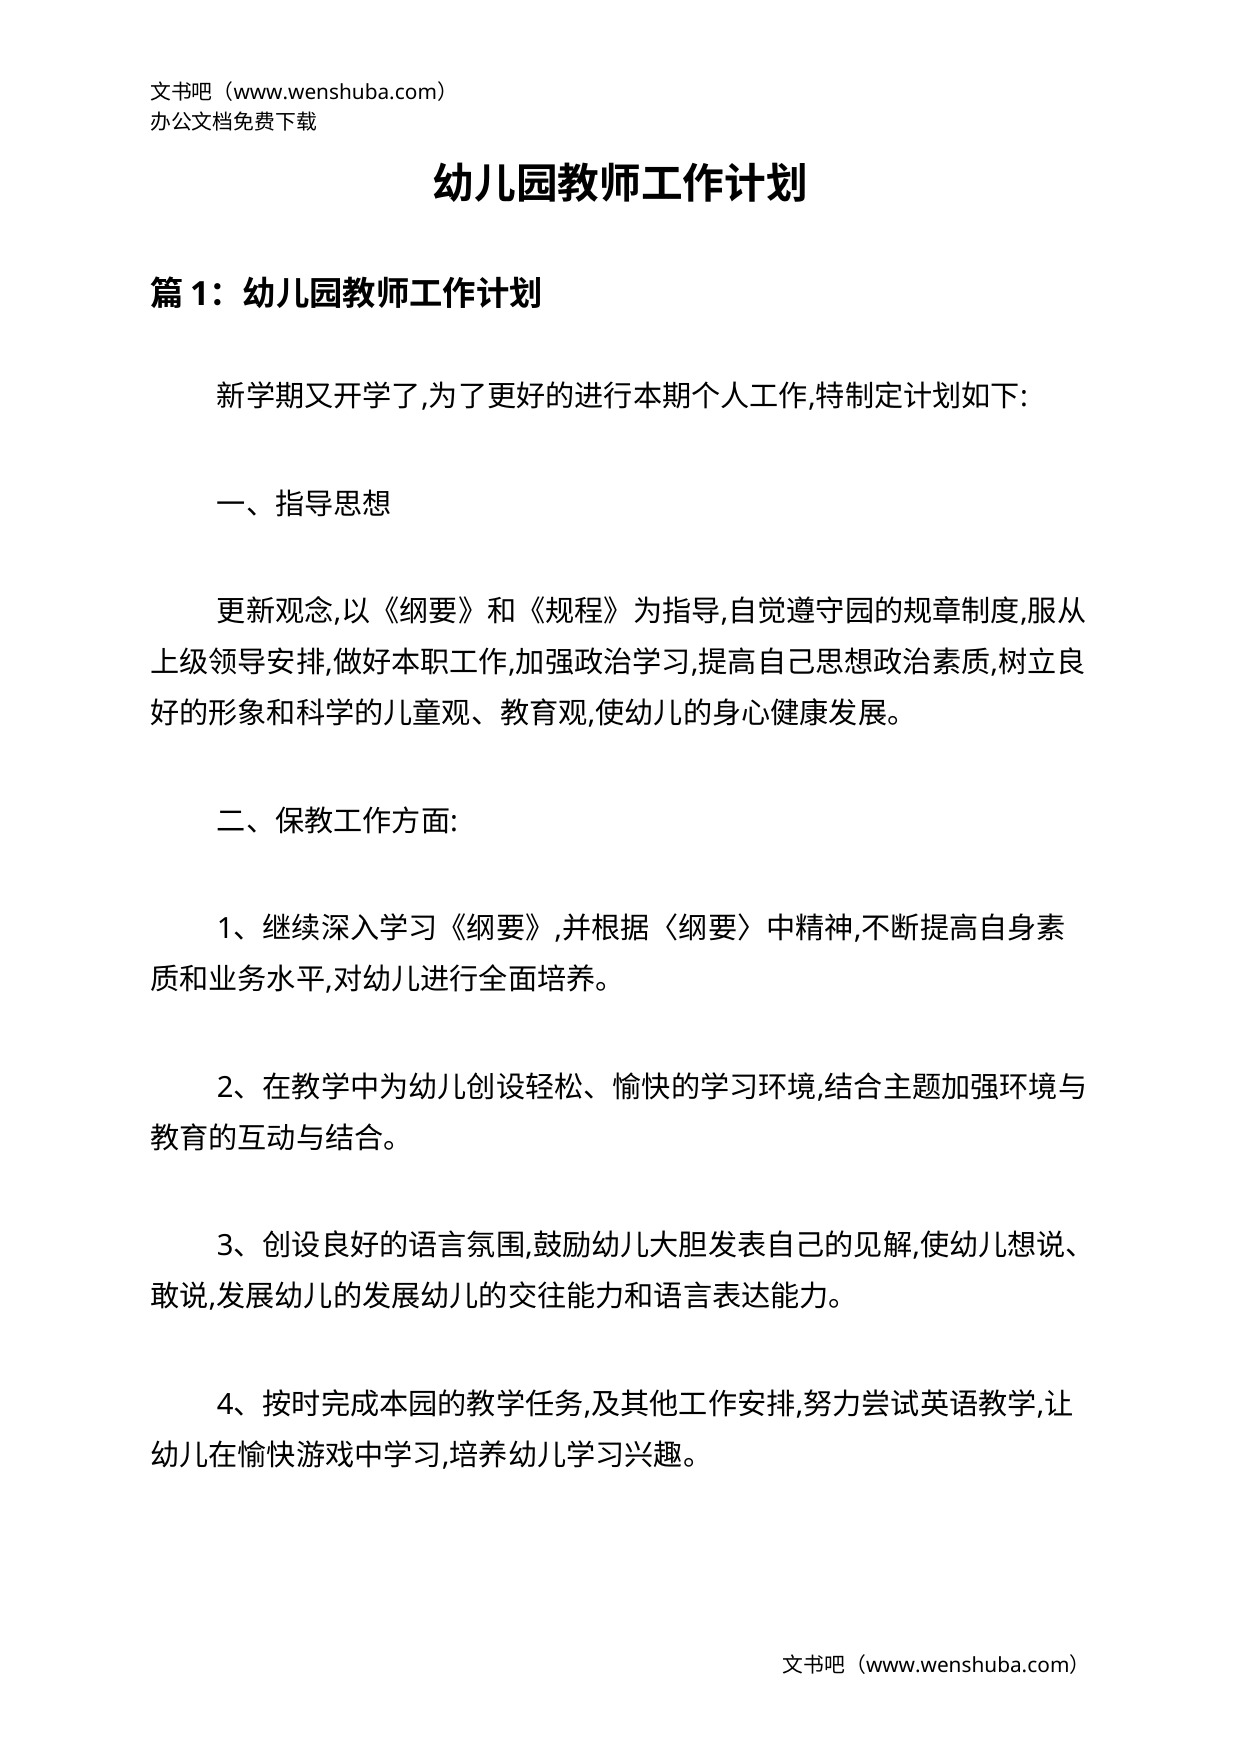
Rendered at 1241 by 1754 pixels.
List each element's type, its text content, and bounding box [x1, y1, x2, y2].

text 二、保教工作方面: [150, 797, 1090, 839]
text 一、指导思想 [150, 480, 1090, 522]
subtitle 幼儿园教师工作计划 [150, 150, 1090, 210]
text 新学期又开学了,为了更好的进行本期个人工作,特制定计划如下: [150, 372, 1090, 415]
text 更新观念,以《纲要》和《规程》为指导,自觉遵守园的规章制度,服从上级领导安排,做好本职工作,加强政治学习,提高自己思想政治素质,树立良好的形象和科学的儿童观、教育观,使幼儿的身心健康发展。 [150, 588, 1090, 732]
text 1、继续深入学习《纲要》,并根据〈纲要〉中精神,不断提高自身素质和业务水平,对幼儿进行全面培养。 [150, 905, 1090, 998]
text 篇1：幼儿园教师工作计划 [150, 267, 1090, 316]
text 4、按时完成本园的教学任务,及其他工作安排,努力尝试英语教学,让幼儿在愉快游戏中学习,培养幼儿学习兴趣。 [150, 1380, 1090, 1474]
text 3、创设良好的语言氛围,鼓励幼儿大胆发表自己的见解,使幼儿想说、敢说,发展幼儿的发展幼儿的交往能力和语言表达能力。 [150, 1222, 1090, 1315]
text 2、在教学中为幼儿创设轻松、愉快的学习环境,结合主题加强环境与教育的互动与结合。 [150, 1063, 1090, 1157]
